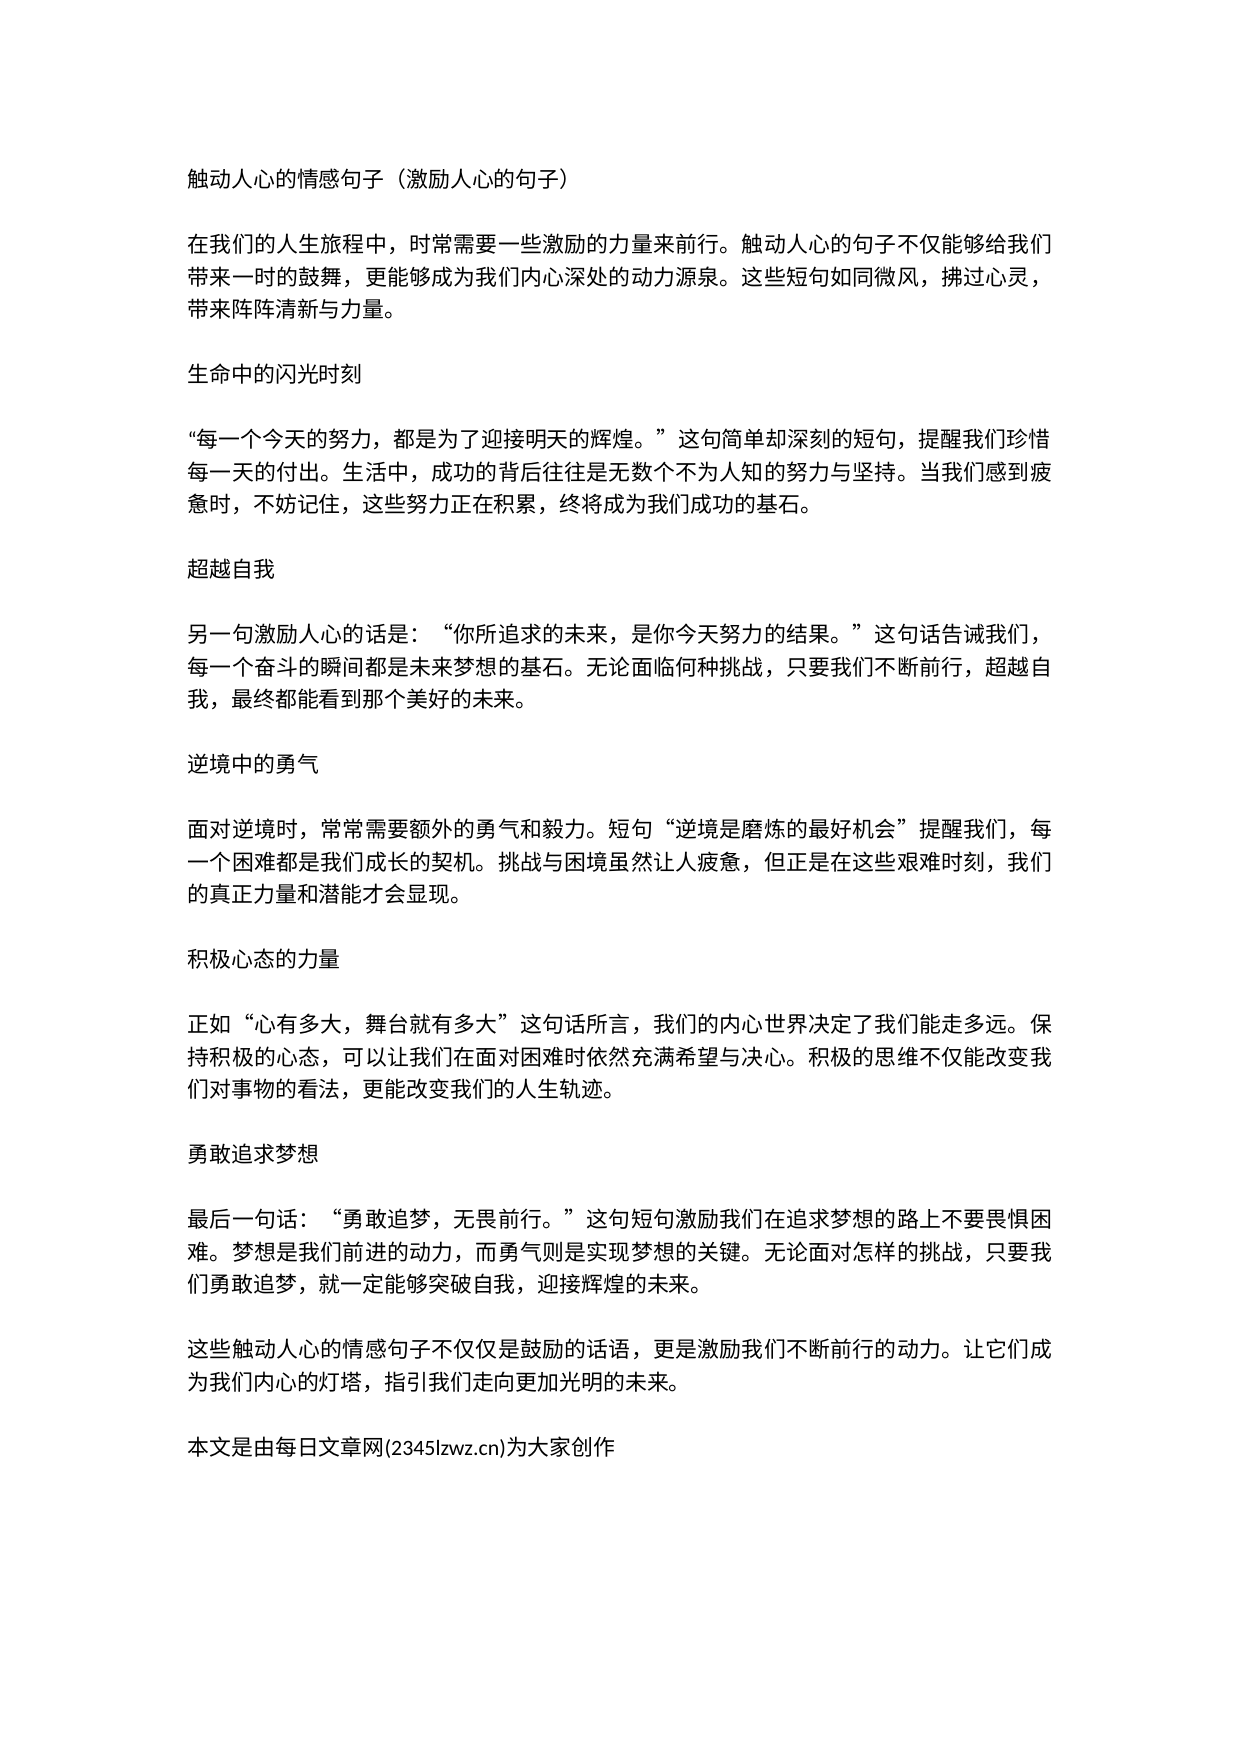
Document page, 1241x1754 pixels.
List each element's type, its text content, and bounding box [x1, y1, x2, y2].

text 另一句激励人心的话是：“你所追求的未来，是你今天努力的结果。”这句话告诫我们，每一个奋斗的瞬间都是未来梦想的基石。无论面临何种挑战，只要我们不断前行，超越自我，最终都能看到那个美好的未来。 [187, 617, 1053, 714]
text 勇敢追求梦想 [187, 1137, 1053, 1169]
text “每一个今天的努力，都是为了迎接明天的辉煌。”这句简单却深刻的短句，提醒我们珍惜每一天的付出。生活中，成功的背后往往是无数个不为人知的努力与坚持。当我们感到疲惫时，不妨记住，这些努力正在积累，终将成为我们成功的基石。 [187, 422, 1053, 519]
text 这些触动人心的情感句子不仅仅是鼓励的话语，更是激励我们不断前行的动力。让它们成为我们内心的灯塔，指引我们走向更加光明的未来。 [187, 1332, 1053, 1397]
text 在我们的人生旅程中，时常需要一些激励的力量来前行。触动人心的句子不仅能够给我们带来一时的鼓舞，更能够成为我们内心深处的动力源泉。这些短句如同微风，拂过心灵，带来阵阵清新与力量。 [187, 227, 1053, 324]
text 逆境中的勇气 [187, 747, 1053, 779]
text 超越自我 [187, 552, 1053, 584]
text 触动人心的情感句子（激励人心的句子） [187, 162, 1053, 194]
text 积极心态的力量 [187, 942, 1053, 974]
text 本文是由每日文章网(2345lzwz.cn)为大家创作 [187, 1429, 1053, 1462]
text 面对逆境时，常常需要额外的勇气和毅力。短句“逆境是磨炼的最好机会”提醒我们，每一个困难都是我们成长的契机。挑战与困境虽然让人疲惫，但正是在这些艰难时刻，我们的真正力量和潜能才会显现。 [187, 812, 1053, 909]
text 生命中的闪光时刻 [187, 357, 1053, 389]
text 最后一句话：“勇敢追梦，无畏前行。”这句短句激励我们在追求梦想的路上不要畏惧困难。梦想是我们前进的动力，而勇气则是实现梦想的关键。无论面对怎样的挑战，只要我们勇敢追梦，就一定能够突破自我，迎接辉煌的未来。 [187, 1202, 1053, 1299]
text 正如“心有多大，舞台就有多大”这句话所言，我们的内心世界决定了我们能走多远。保持积极的心态，可以让我们在面对困难时依然充满希望与决心。积极的思维不仅能改变我们对事物的看法，更能改变我们的人生轨迹。 [187, 1007, 1053, 1104]
